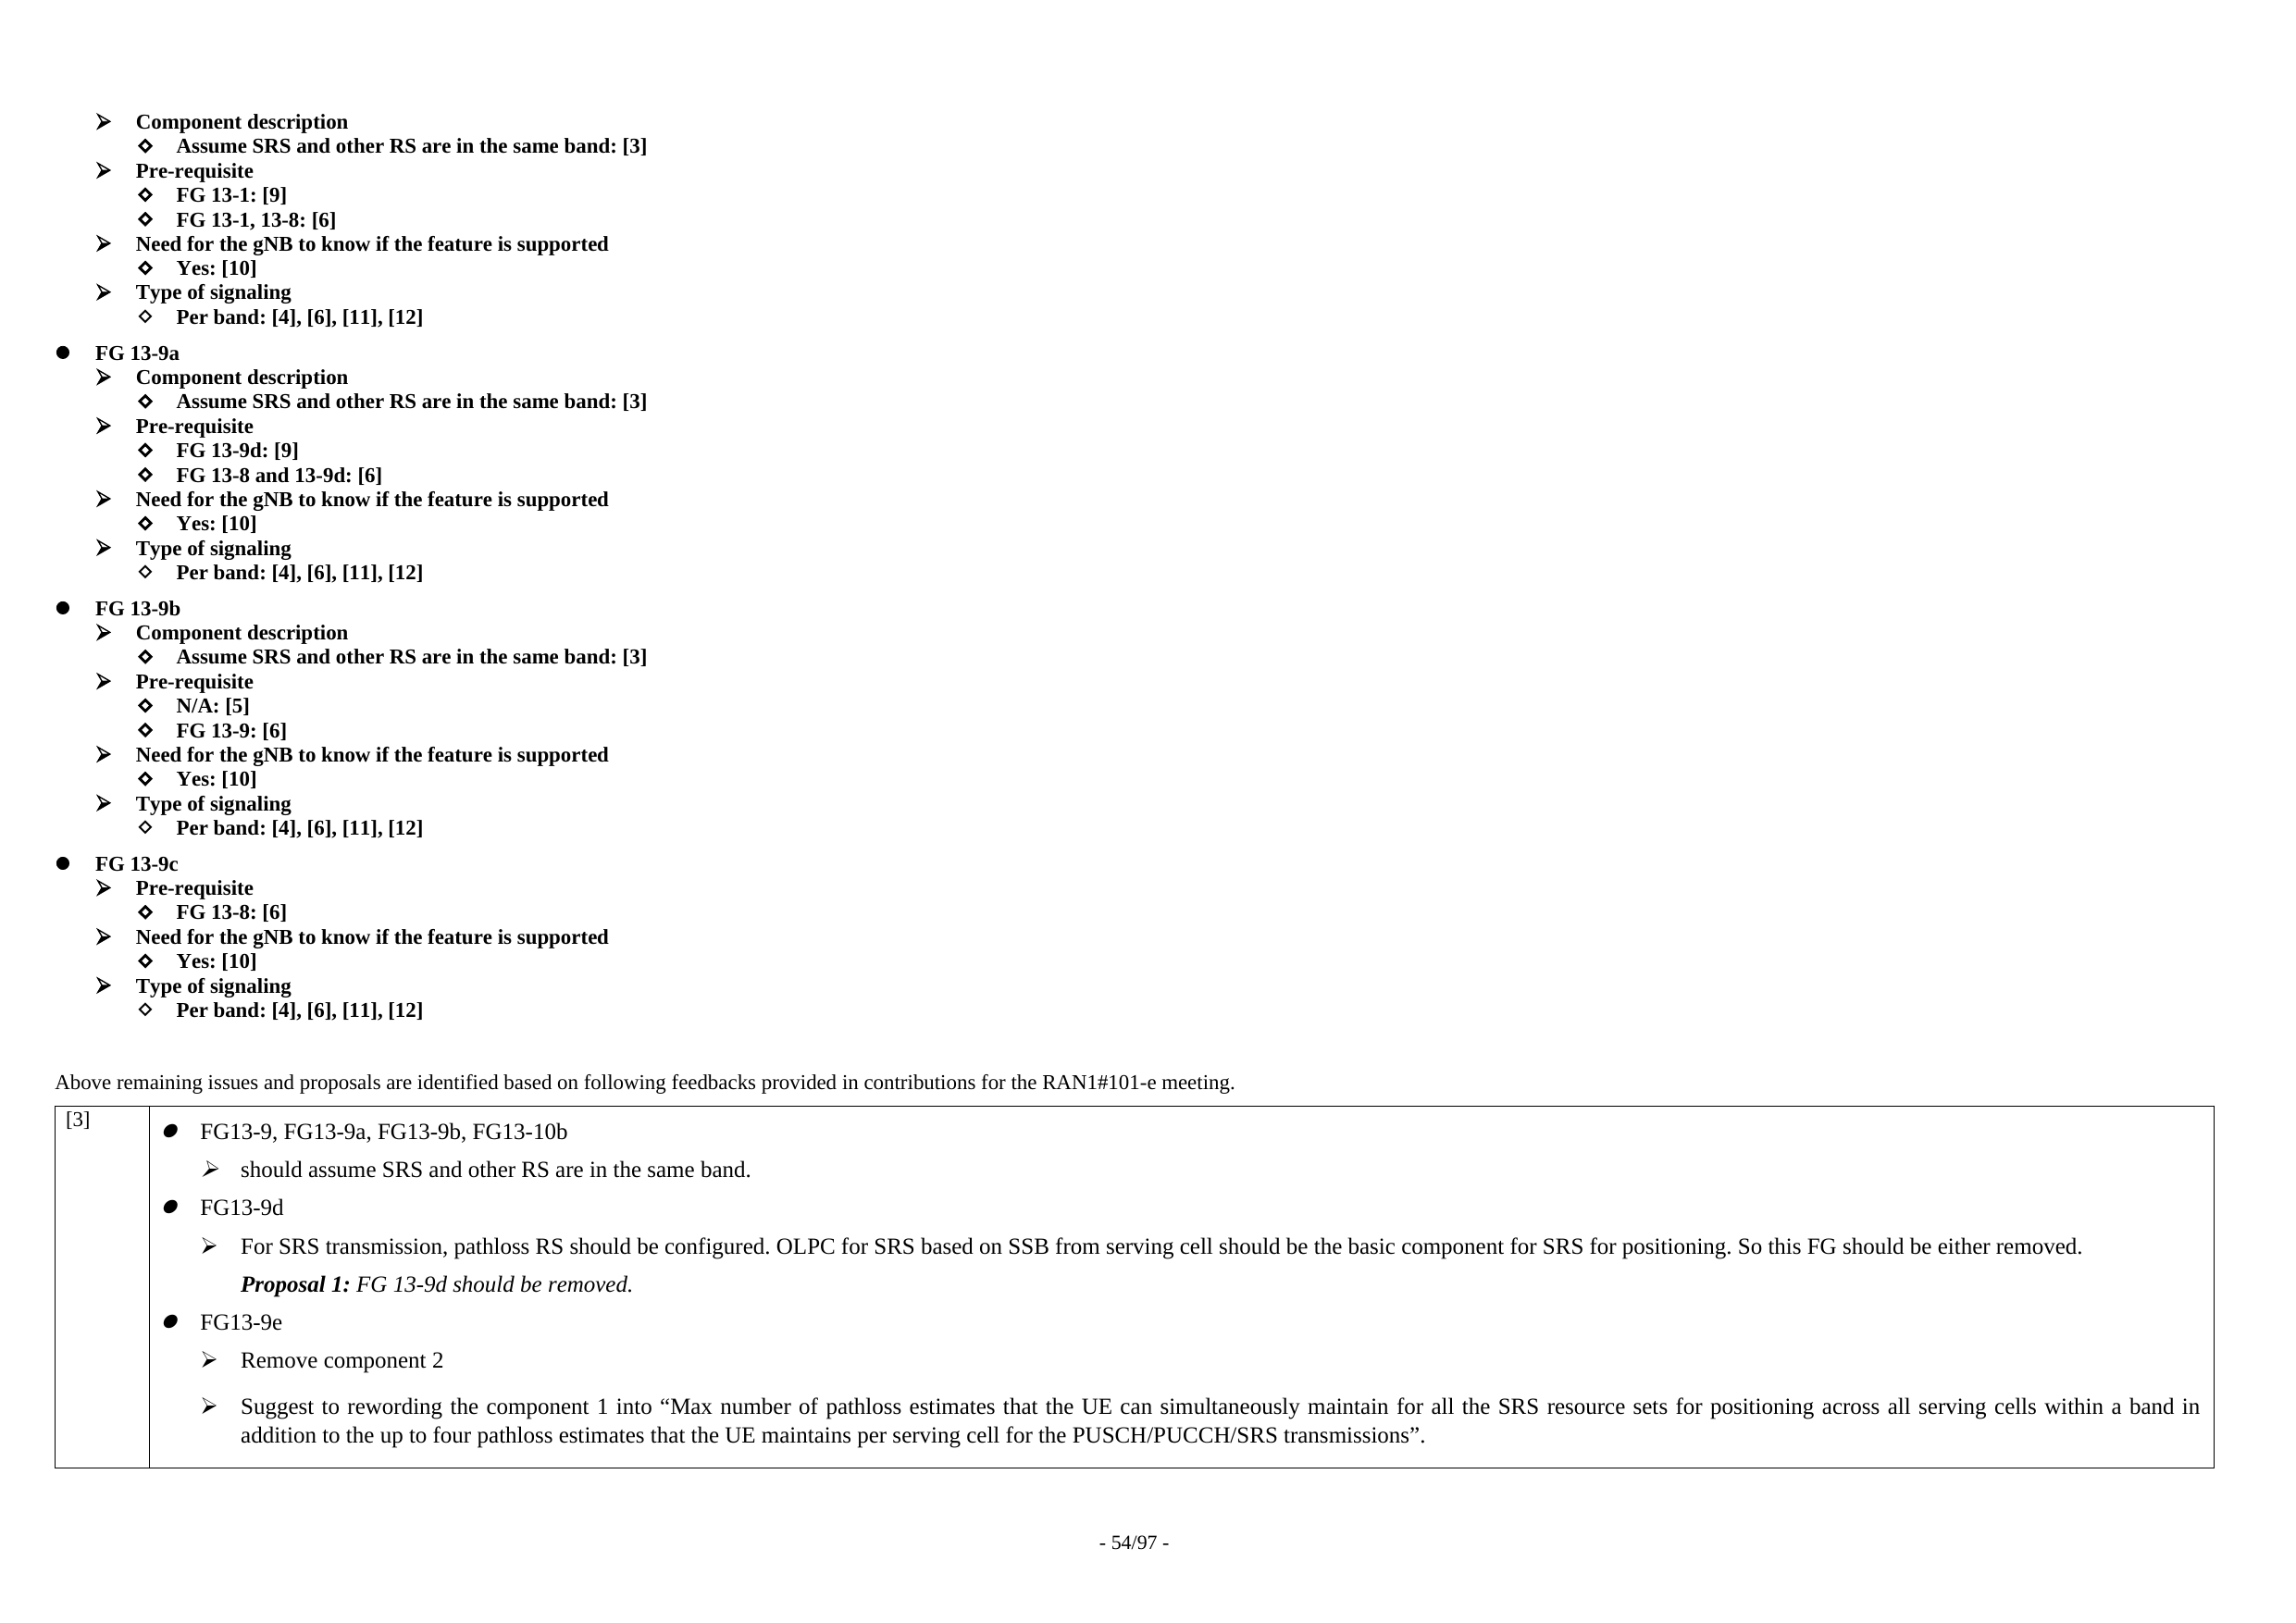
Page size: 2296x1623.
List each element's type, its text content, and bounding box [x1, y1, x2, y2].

list Need for the gNB to know if the feature is supported [95, 231, 2214, 255]
list Pre-requisite [95, 669, 2214, 693]
list Assume SRS and other RS are in the same band: [3] [136, 390, 2214, 414]
list Per band: [4], [6], [11], [12] [136, 997, 2214, 1022]
list Need for the gNB to know if the feature is supported [95, 487, 2214, 511]
list FG 13-9d: [9] [136, 438, 2214, 462]
list Type of signaling [95, 791, 2214, 815]
list Per band: [4], [6], [11], [12] [136, 815, 2214, 839]
list Per band: [4], [6], [11], [12] [136, 560, 2214, 584]
list Pre-requisite [95, 875, 2214, 900]
list FG 13-9c [55, 851, 2214, 875]
list FG 13-9: [6] [136, 718, 2214, 742]
list Component description [95, 109, 2214, 133]
list Yes: [10] [136, 511, 2214, 536]
list N/A: [5] [136, 693, 2214, 718]
list Yes: [10] [136, 766, 2214, 791]
list Type of signaling [95, 973, 2214, 997]
list Component description [95, 620, 2214, 645]
list Per band: [4], [6], [11], [12] [136, 304, 2214, 328]
list Pre-requisite [95, 158, 2214, 182]
list Pre-requisite [95, 414, 2214, 438]
table_header [3] [56, 1107, 149, 1468]
list Need for the gNB to know if the feature is supported [95, 924, 2214, 948]
list FG 13-1: [9] [136, 182, 2214, 206]
list Need for the gNB to know if the feature is supported [95, 742, 2214, 766]
list FG 13-9b [55, 596, 2214, 620]
list FG 13-9a [55, 341, 2214, 365]
list Type of signaling [95, 536, 2214, 560]
list Assume SRS and other RS are in the same band: [3] [136, 645, 2214, 669]
list Type of signaling [95, 280, 2214, 304]
list FG 13-1, 13-8: [6] [136, 206, 2214, 231]
list Assume SRS and other RS are in the same band: [3] [136, 133, 2214, 158]
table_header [150, 1107, 2214, 1468]
list FG 13-8 and 13-9d: [6] [136, 462, 2214, 487]
text Above remaining issues and proposals are identified based on following feedbacks provided in contributions for the RAN1#101-e meeting. [55, 1070, 2214, 1094]
list Yes: [10] [136, 255, 2214, 280]
list Yes: [10] [136, 948, 2214, 973]
list FG 13-8: [6] [136, 900, 2214, 924]
list Component description [95, 365, 2214, 390]
